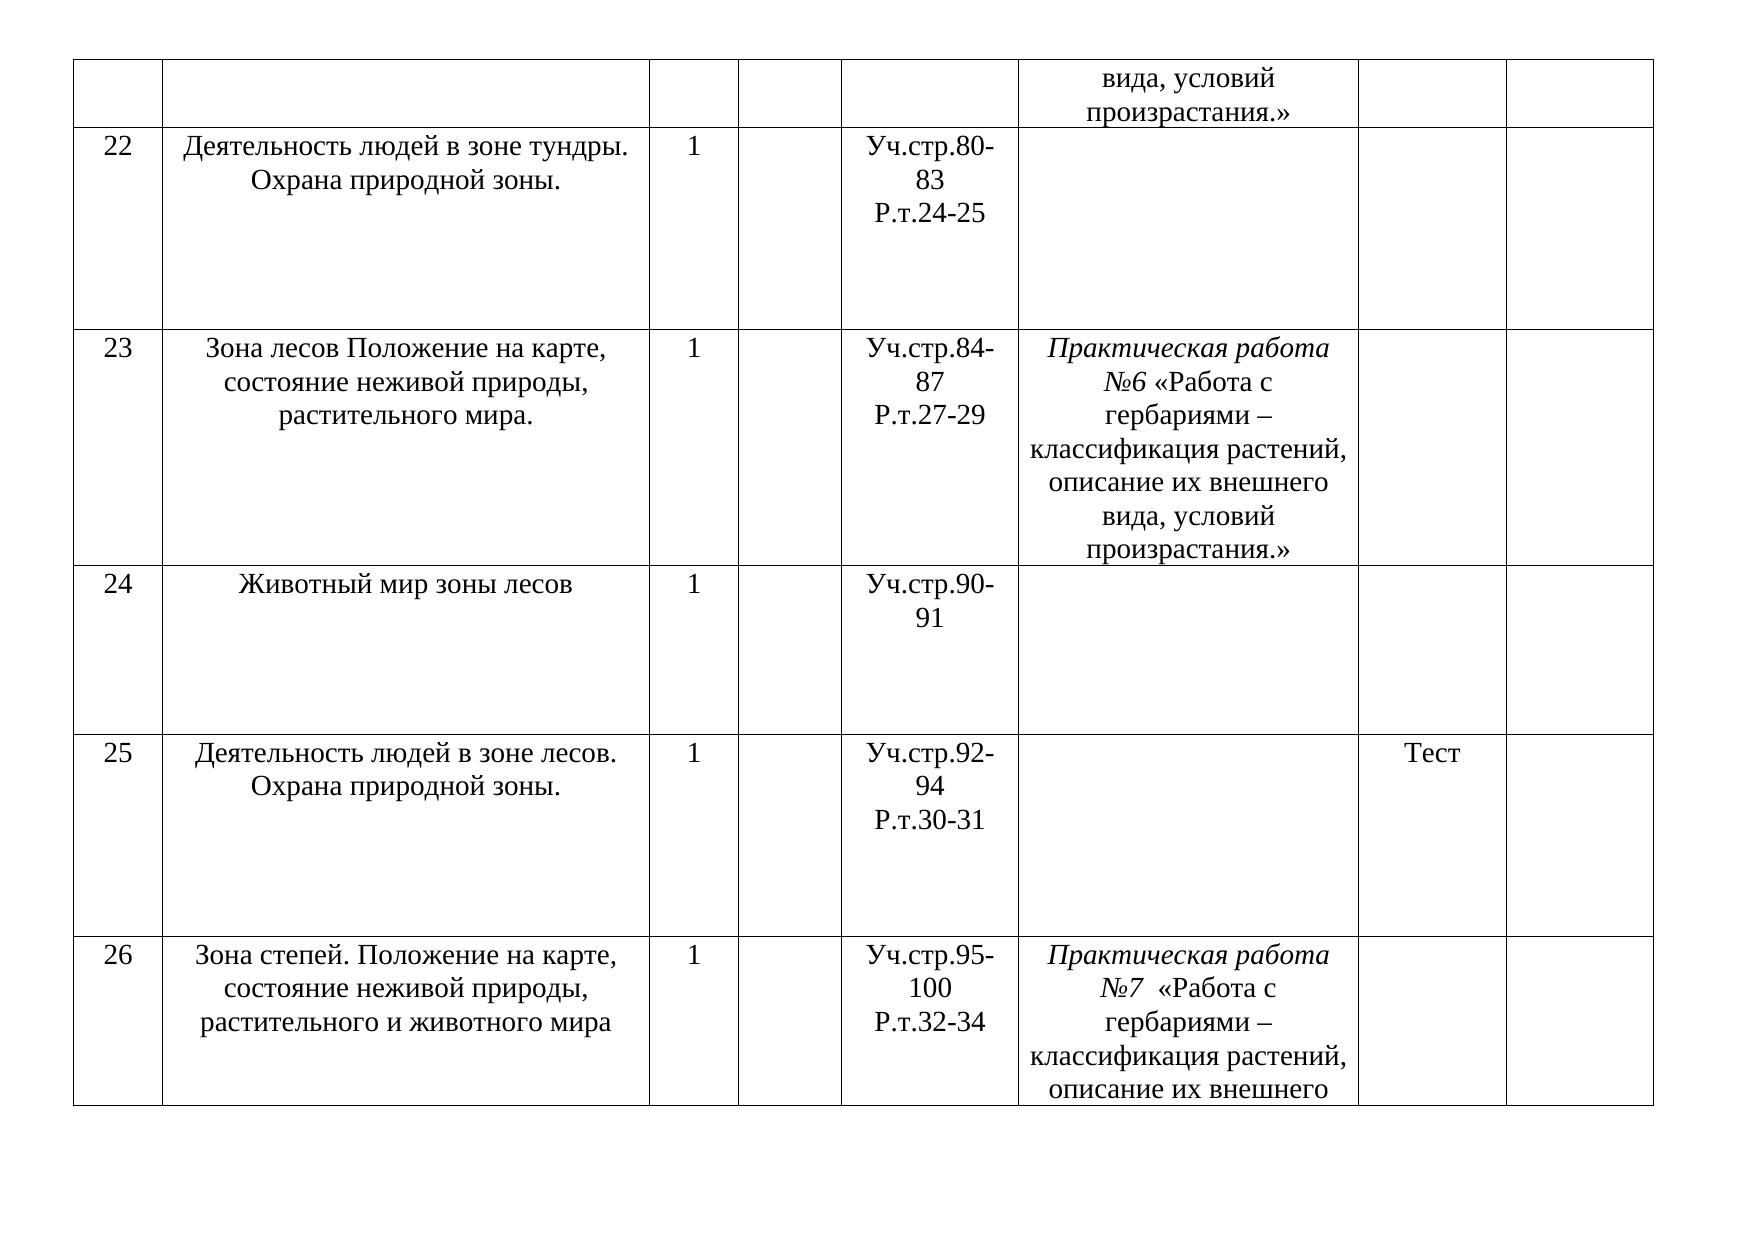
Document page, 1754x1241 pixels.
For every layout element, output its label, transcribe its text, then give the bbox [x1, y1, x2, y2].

table_cell [1507, 566, 1653, 734]
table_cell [842, 937, 1018, 1105]
table_cell [1507, 128, 1653, 329]
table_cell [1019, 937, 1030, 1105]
table_cell [1359, 128, 1506, 329]
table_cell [163, 937, 649, 1105]
table_cell 21 [74, 60, 162, 127]
table_cell 26 [74, 937, 162, 1105]
table_cell [1507, 937, 1653, 1105]
table_cell 23 [74, 330, 162, 565]
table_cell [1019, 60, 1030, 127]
table_cell 1 [650, 60, 738, 127]
table_cell [739, 128, 841, 329]
table_cell [739, 937, 841, 1105]
table_cell [1019, 735, 1358, 936]
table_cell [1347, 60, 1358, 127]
table_cell 1 [650, 566, 738, 734]
table_cell 1 [650, 330, 738, 565]
table_cell Зона лесов Положение на карте, состояние неживой природы, растительного мира. [163, 330, 649, 565]
table_cell 22 [74, 128, 162, 329]
table_cell Уч.стр.90-91 [842, 566, 1018, 734]
table_cell [1359, 937, 1506, 1105]
table_cell [739, 735, 841, 936]
table_cell [1359, 566, 1506, 734]
table_cell Животный мир зоны лесов [163, 566, 649, 734]
table_cell [1507, 60, 1653, 127]
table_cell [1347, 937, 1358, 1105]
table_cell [842, 60, 1018, 127]
table_cell Деятельность людей в зоне лесов. Охрана природной зоны. [163, 735, 649, 936]
table_cell 25 [74, 735, 162, 936]
table_cell [1359, 60, 1506, 127]
table_cell [1019, 128, 1358, 329]
table_cell Уч.стр.84-87 Р.т.27-29 [842, 330, 1018, 565]
table_cell Деятельность людей в зоне тундры. Охрана природной зоны. [163, 128, 649, 329]
table_cell 1 [650, 735, 738, 936]
table_cell [1507, 735, 1653, 936]
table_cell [163, 60, 649, 127]
table_cell [1507, 330, 1653, 565]
table_cell [739, 330, 841, 565]
table_cell 1 [650, 937, 738, 1105]
table_cell [739, 566, 841, 734]
table_cell Тест [1359, 735, 1506, 936]
table_cell 24 [74, 566, 162, 734]
table_cell [1359, 330, 1506, 565]
table_cell [739, 60, 841, 127]
table_cell [1019, 566, 1358, 734]
table_cell Уч.стр.92-94 Р.т.30-31 [842, 735, 1018, 936]
table_cell 1 [650, 128, 738, 329]
table_cell Уч.стр.80-83 Р.т.24-25 [842, 128, 1018, 329]
